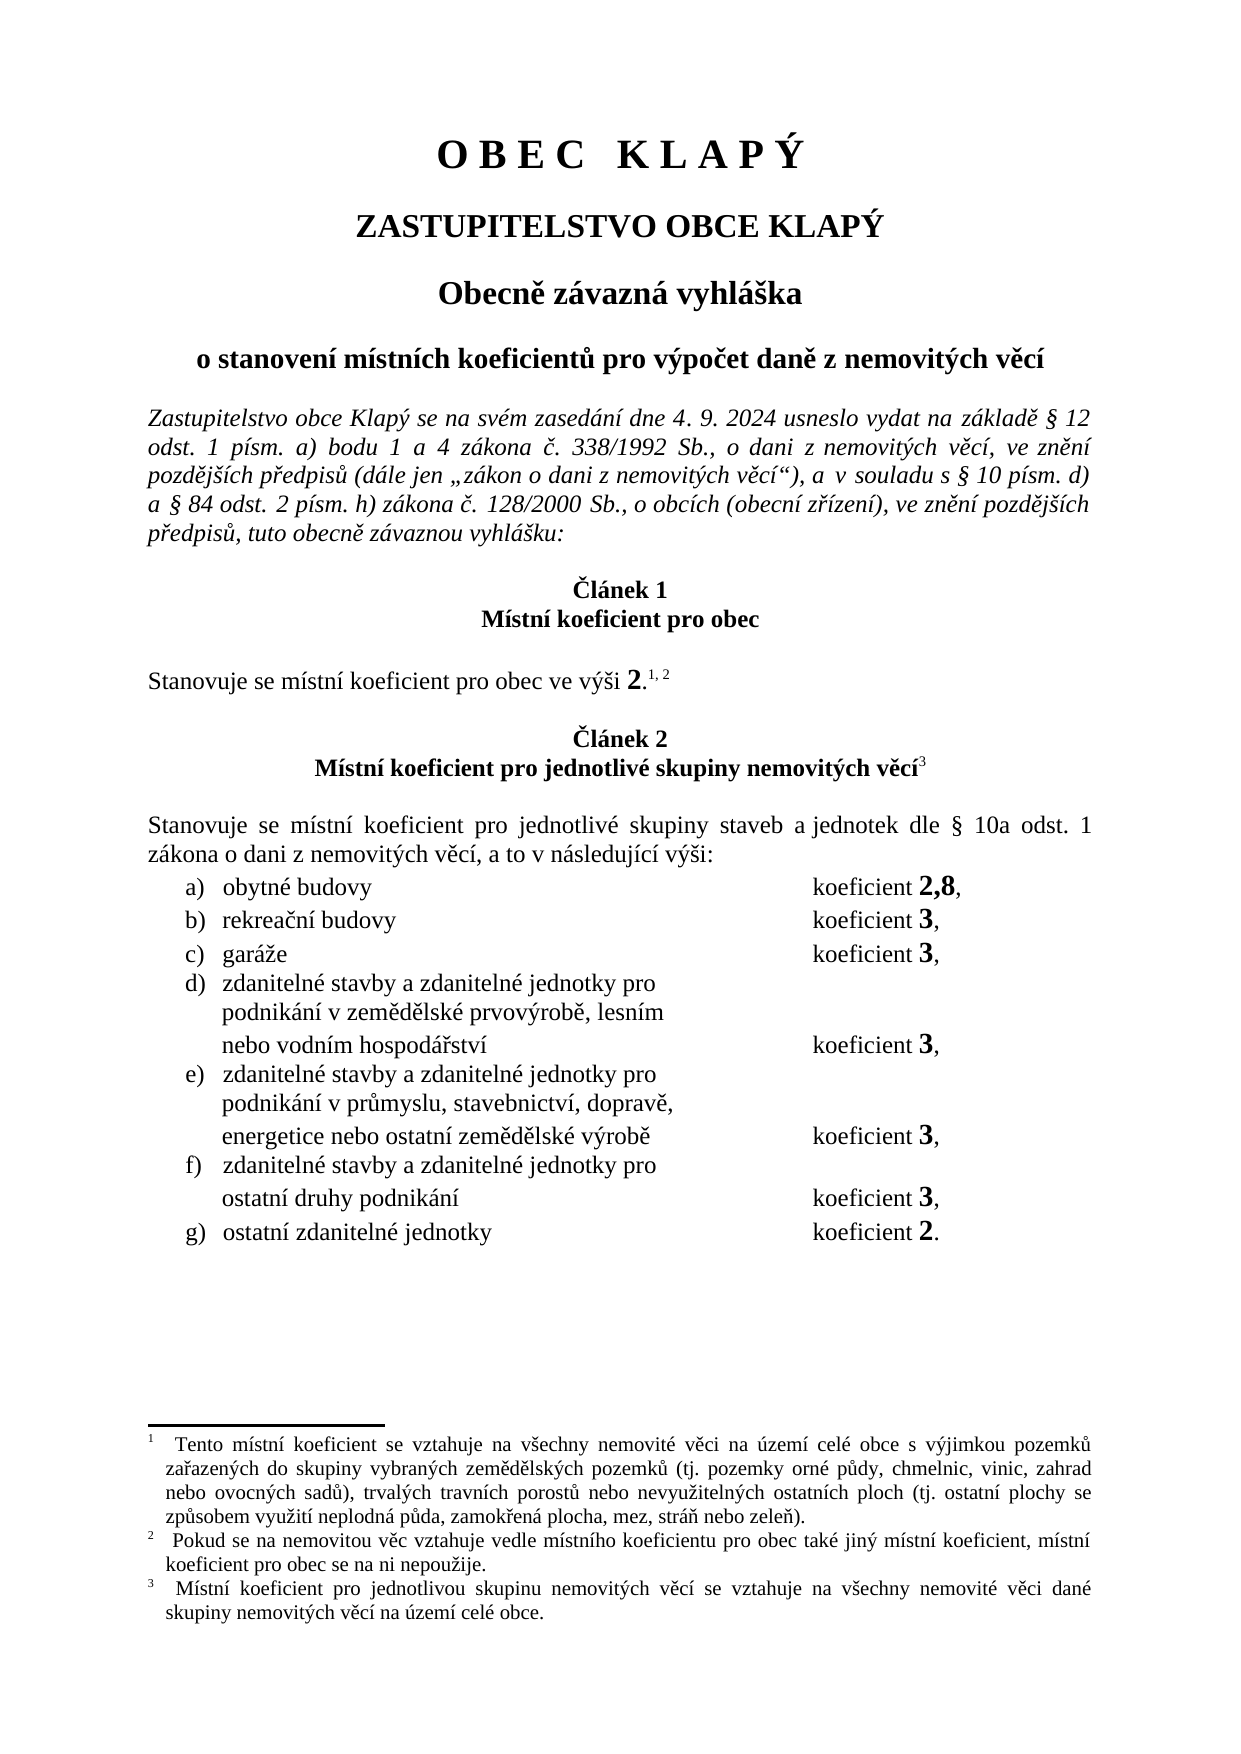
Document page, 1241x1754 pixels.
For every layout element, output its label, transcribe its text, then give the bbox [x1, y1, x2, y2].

text Stanovuje se místní koeficient pro jednotlivé skupiny staveb a jednotek dle § 10a odst. 1 zákona o dani z nemovitých věcí, a to v následující výši: [148, 810, 1092, 868]
list obytné budovy koeficient 2,8, [185, 868, 1092, 901]
list zdanitelné stavby a zdanitelné jednotky pro [185, 1151, 1092, 1179]
text Zastupitelstvo obce Klapý se na svém zasedání dne 4. 9. 2024 usneslo vydat na základě § 12 odst. 1 písm. a) bodu 1 a 4 zákona č. 338/1992 Sb., o dani z nemovitých věcí, ve znění pozdějších předpisů (dále jen „zákon o dani z nemovitých věcí“), a v souladu s § 10 písm. d) a § 84 odst. 2 písm. h) zákona č. 128/2000 Sb., o obcích (obecní zřízení), ve znění pozdějších předpisů, tuto obecně závaznou vyhlášku: [148, 403, 1092, 547]
text ZASTUPITELSTVO OBCE KLAPÝ [148, 207, 1092, 245]
list podnikání v zemědělské prvovýrobě, lesním [222, 997, 1092, 1026]
text o stanovení místních koeficientů pro výpočet daně z nemovitých věcí [148, 341, 1092, 374]
text Stanovuje se místní koeficient pro obec ve výši 2., [148, 662, 1092, 695]
list garáže koeficient 3, [185, 935, 1092, 968]
list ostatní druhy podnikání koeficient 3, [222, 1179, 1092, 1213]
list zdanitelné stavby a zdanitelné jednotky pro [185, 1059, 1092, 1088]
list zdanitelné stavby a zdanitelné jednotky pro [185, 968, 1092, 997]
text Místní koeficient pro obec [148, 604, 1092, 633]
text Článek 2 [148, 724, 1092, 753]
list energetice nebo ostatní zemědělské výrobě koeficient 3, [222, 1117, 1092, 1151]
list ostatní zdanitelné jednotky koeficient 2. [185, 1213, 1092, 1246]
list nebo vodním hospodářství koeficient 3, [222, 1026, 1092, 1059]
list podnikání v průmyslu, stavebnictví, dopravě, [222, 1088, 1092, 1117]
text Místní koeficient pro jednotlivé skupiny nemovitých věcí [148, 753, 1092, 782]
list rekreační budovy koeficient 3, [185, 901, 1092, 935]
text Článek 1 [148, 576, 1092, 604]
text Obecně závazná vyhláška [148, 274, 1092, 312]
text O B E C K L A P Ý [148, 130, 1092, 178]
